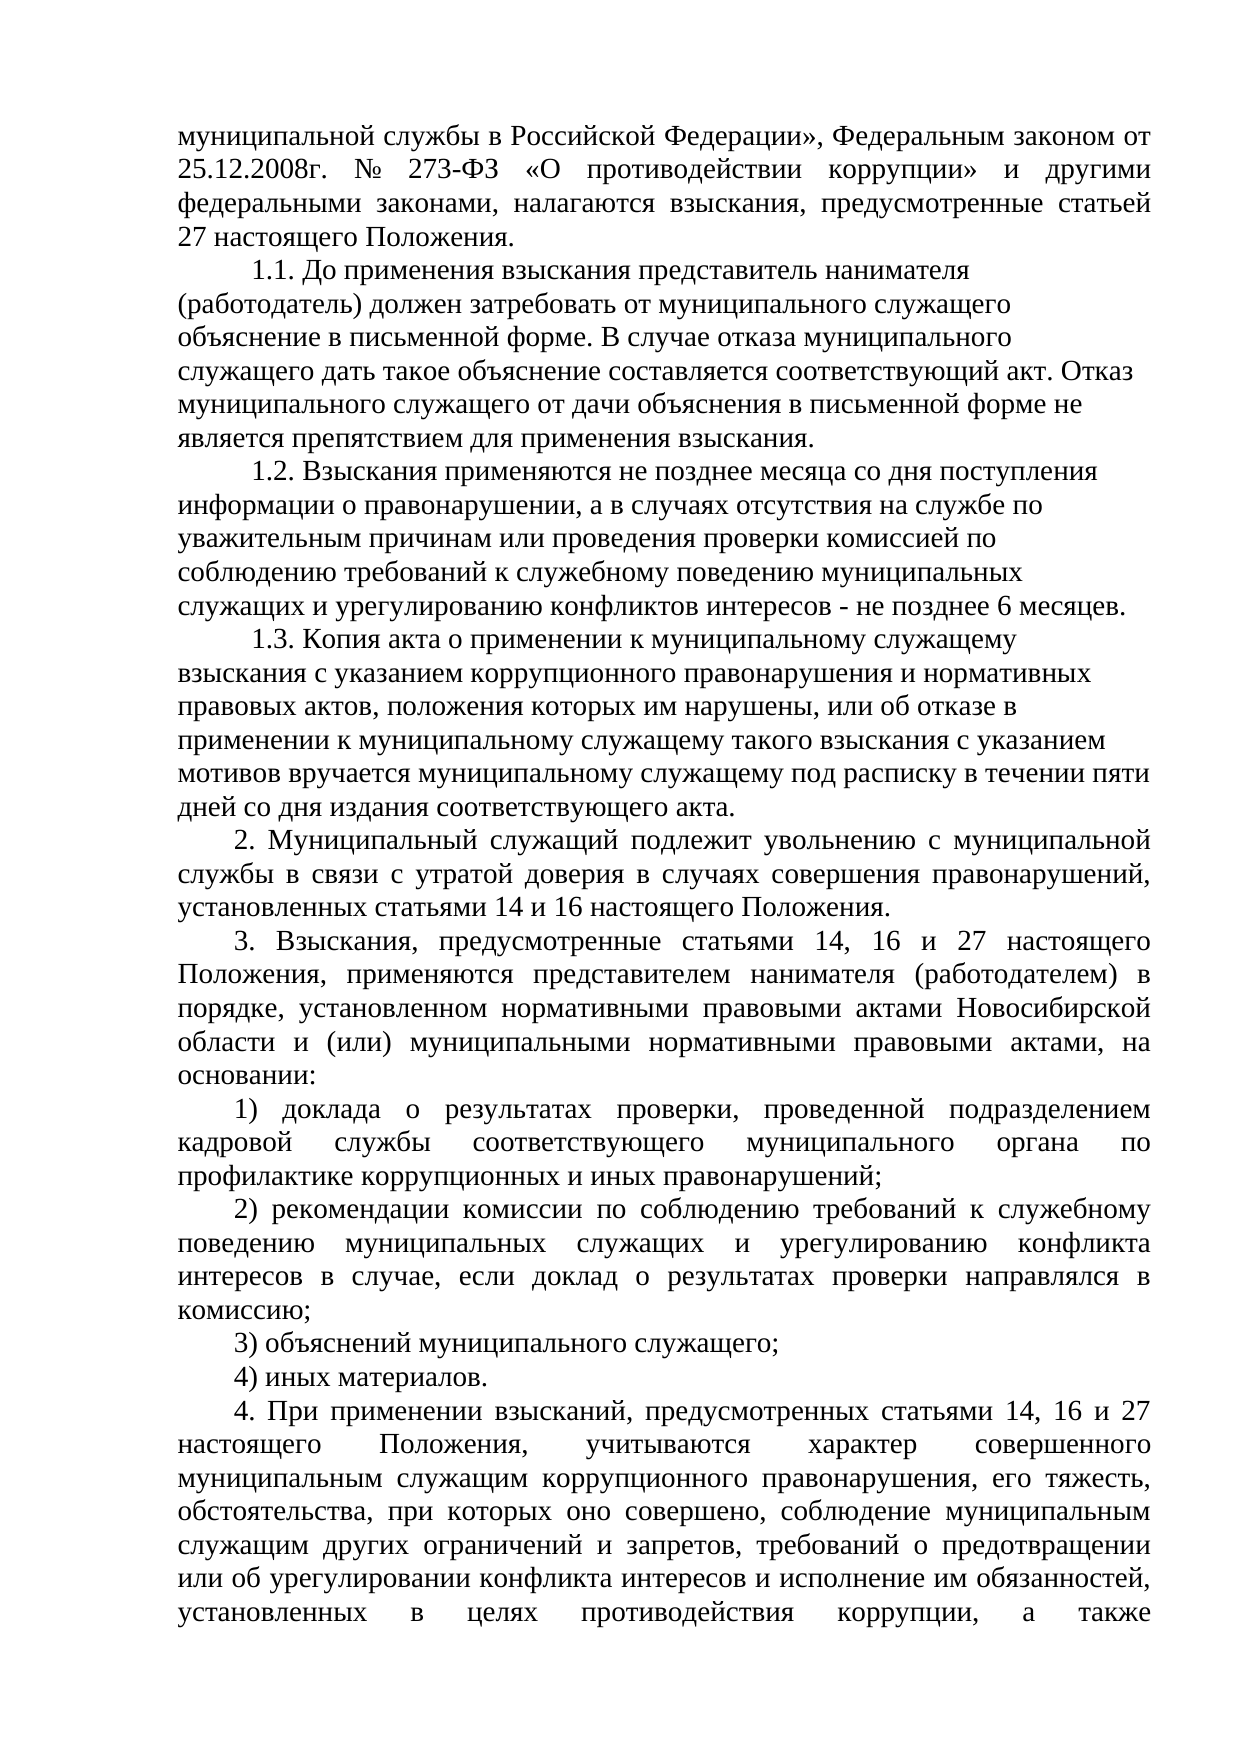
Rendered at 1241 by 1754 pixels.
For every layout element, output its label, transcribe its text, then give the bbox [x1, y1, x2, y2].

text 1.1. До применения взыскания представитель нанимателя (работодатель) должен затребовать от муниципального служащего объяснение в письменной форме. В случае отказа муниципального служащего дать такое объяснение составляется соответствующий акт. Отказ муниципального служащего от дачи объяснения в письменной форме не является препятствием для применения взыскания. [177, 252, 1152, 453]
text 1.3. Копия акта о применении к муниципальному служащему взыскания с указанием коррупционного правонарушения и нормативных правовых актов, положения которых им нарушены, или об отказе в применении к муниципальному служащему такого взыскания с указанием мотивов вручается муниципальному служащему под расписку в течении пяти дней со дня издания соответствующего акта. [177, 621, 1152, 822]
text 3) объяснений муниципального служащего; [177, 1326, 1152, 1359]
text 2) рекомендации комиссии по соблюдению требований к служебному поведению муниципальных служащих и урегулированию конфликта интересов в случае, если доклад о результатах проверки направлялся в комиссию; [177, 1191, 1152, 1326]
text 1) доклада о результатах проверки, проведенной подразделением кадровой службы соответствующего муниципального органа по профилактике коррупционных и иных правонарушений; [177, 1091, 1152, 1191]
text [177, 1393, 1152, 1627]
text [177, 118, 1152, 252]
text 4) иных материалов. [177, 1359, 1152, 1393]
text 2. Муниципальный служащий подлежит увольнению с муниципальной службы в связи с утратой доверия в случаях совершения правонарушений, установленных статьями 14 и 16 настоящего Положения. [177, 822, 1152, 923]
text 1.2. Взыскания применяются не позднее месяца со дня поступления информации о правонарушении, а в случаях отсутствия на службе по уважительным причинам или проведения проверки комиссией по соблюдению требований к служебному поведению муниципальных служащих и урегулированию конфликтов интересов - не позднее 6 месяцев. [177, 453, 1152, 621]
text 3. Взыскания, предусмотренные статьями 14, 16 и 27 настоящего Положения, применяются представителем нанимателя (работодателем) в порядке, установленном нормативными правовыми актами Новосибирской области и (или) муниципальными нормативными правовыми актами, на основании: [177, 923, 1152, 1091]
